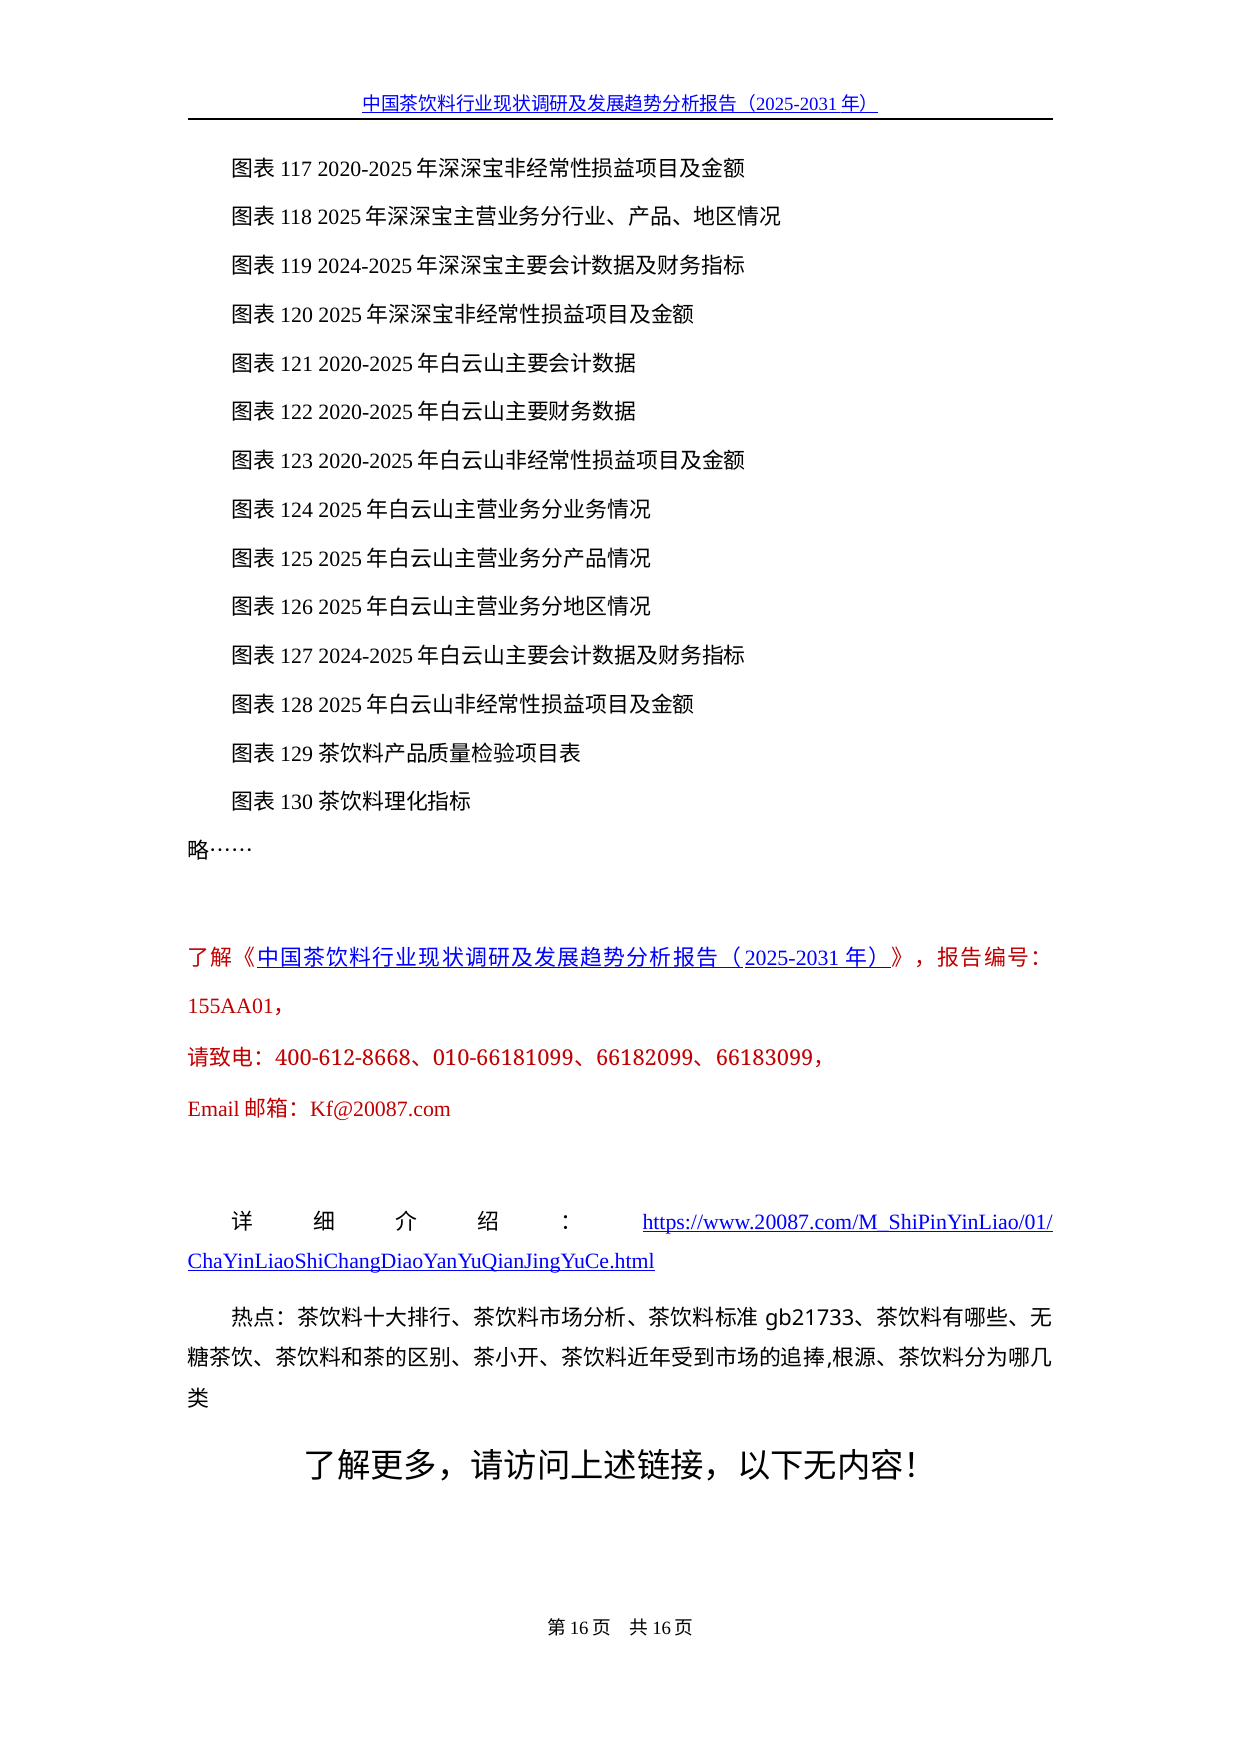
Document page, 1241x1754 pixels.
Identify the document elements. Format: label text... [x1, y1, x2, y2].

text 请致电：400-612-8668、010-66181099、66182099、66183099， [187, 1039, 1053, 1072]
text 了解《中国茶饮料行业现状调研及发展趋势分析报告（2025-2031年）》，报告编号：155AA01， [187, 939, 1053, 1020]
text Email邮箱：Kf@20087.com [187, 1091, 1053, 1123]
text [187, 150, 1053, 865]
text 详细介绍：https://www.20087.com/M_ShiPinYinLiao/01/ChaYinLiaoShiChangDiaoYanYuQianJingYuCe.html [187, 1204, 1053, 1277]
text 热点：茶饮料十大排行、茶饮料市场分析、茶饮料标准gb21733、茶饮料有哪些、无糖茶饮、茶饮料和茶的区别、茶小开、茶饮料近年受到市场的追捧,根源、茶饮料分为哪几类 [187, 1299, 1053, 1413]
title 了解更多，请访问上述链接，以下无内容！ [187, 1431, 1053, 1496]
